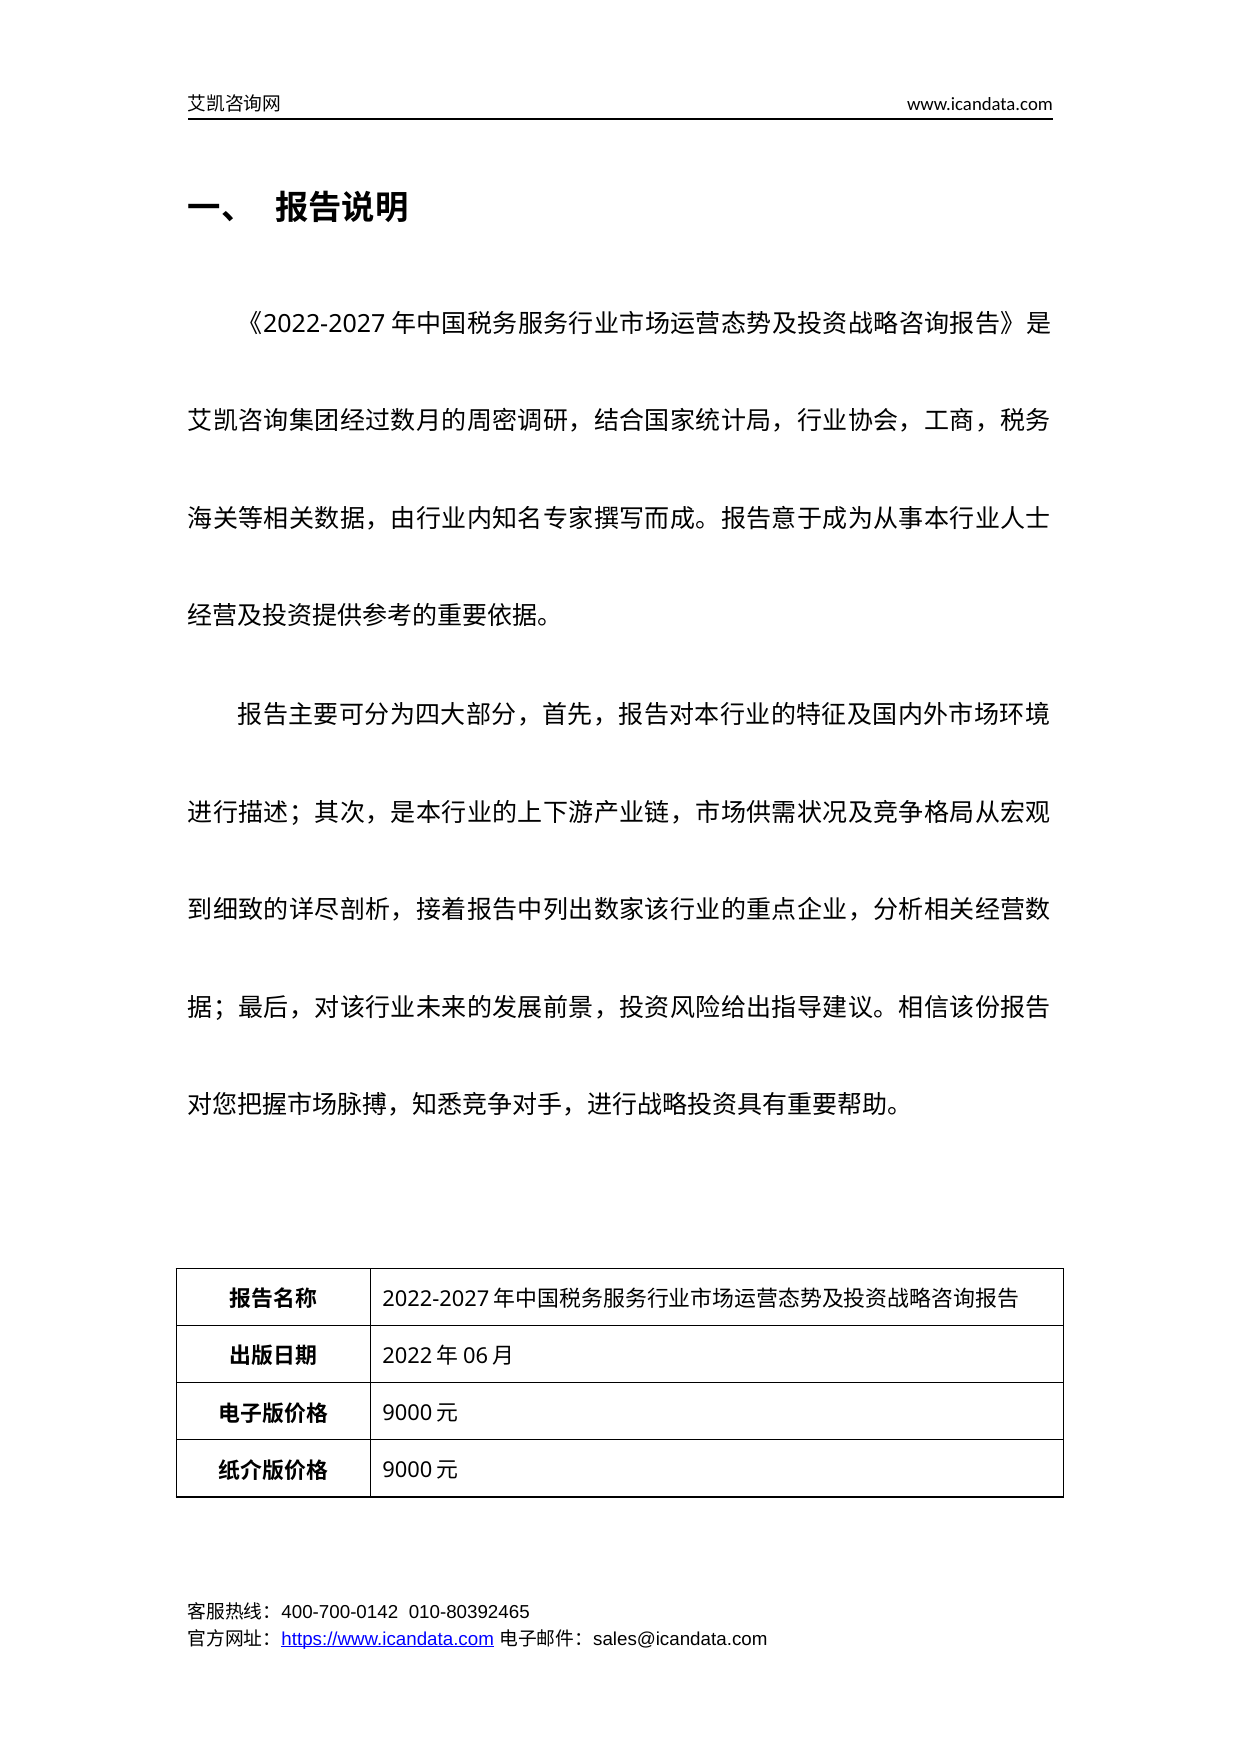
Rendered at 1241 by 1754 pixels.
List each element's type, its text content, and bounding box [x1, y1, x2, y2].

text 《2022-2027年中国税务服务行业市场运营态势及投资战略咨询报告》是艾凯咨询集团经过数月的周密调研，结合国家统计局，行业协会，工商，税务海关等相关数据，由行业内知名专家撰写而成。报告意于成为从事本行业人士经营及投资提供参考的重要依据。 [187, 289, 1053, 646]
text 报告主要可分为四大部分，首先，报告对本行业的特征及国内外市场环境进行描述；其次，是本行业的上下游产业链，市场供需状况及竞争格局从宏观到细致的详尽剖析，接着报告中列出数家该行业的重点企业，分析相关经营数据；最后，对该行业未来的发展前景，投资风险给出指导建议。相信该份报告对您把握市场脉搏，知悉竞争对手，进行战略投资具有重要帮助。 [187, 681, 1053, 1136]
table_cell 出版日期 [177, 1326, 370, 1382]
table_header 2022-2027年中国税务服务行业市场运营态势及投资战略咨询报告 [371, 1269, 1063, 1325]
subtitle 报告说明 [187, 172, 1053, 237]
table_cell 电子版价格 [177, 1383, 370, 1439]
table_header 报告名称 [177, 1269, 370, 1325]
table_cell 2022年06月 [371, 1326, 1063, 1382]
table_cell 纸介版价格 [177, 1440, 370, 1496]
table_cell 9000元 [371, 1440, 1063, 1496]
table_cell 9000元 [371, 1383, 1063, 1439]
